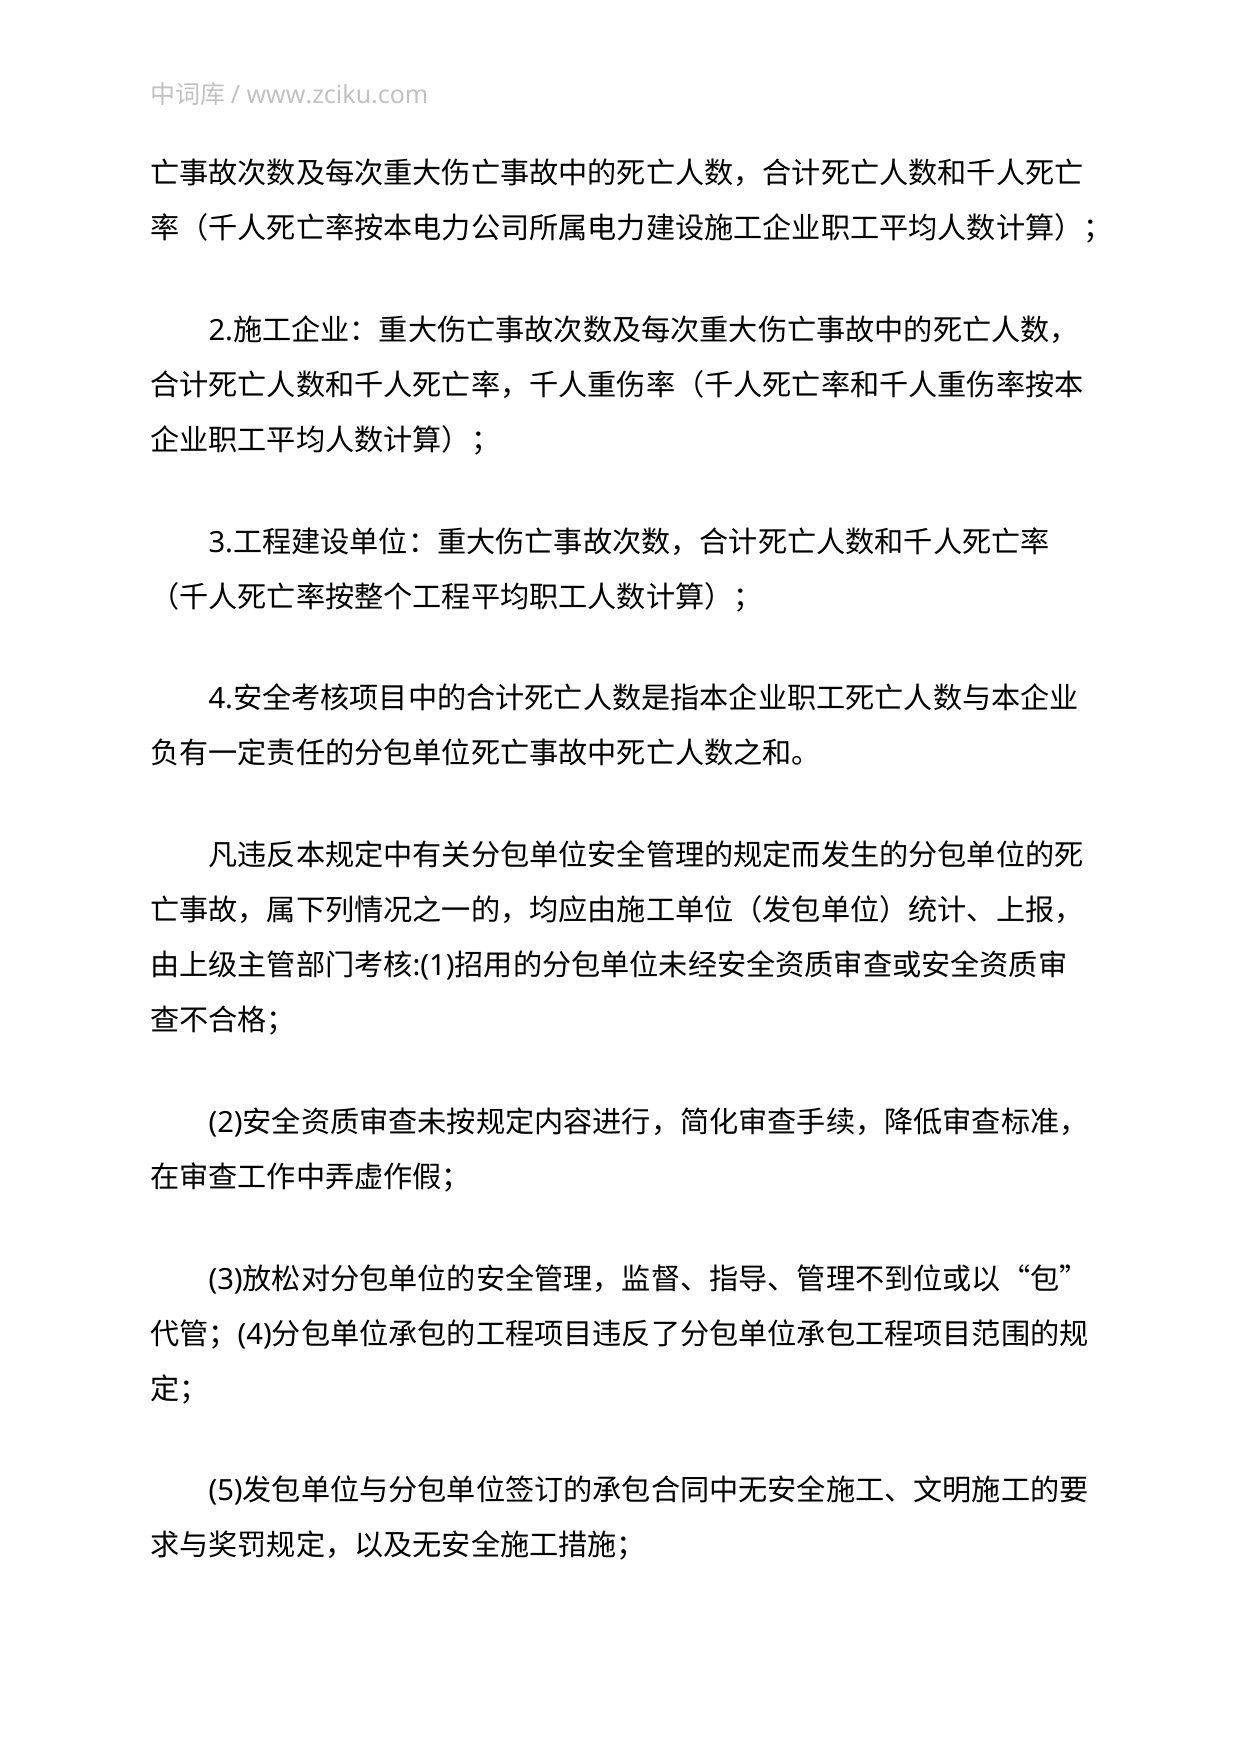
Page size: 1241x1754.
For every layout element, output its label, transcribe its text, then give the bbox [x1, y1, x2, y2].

text 4.安全考核项目中的合计死亡人数是指本企业职工死亡人数与本企业负有一定责任的分包单位死亡事故中死亡人数之和。 [150, 675, 1090, 772]
text (5)发包单位与分包单位签订的承包合同中无安全施工、文明施工的要求与奖罚规定，以及无安全施工措施； [150, 1467, 1090, 1564]
text (2)安全资质审查未按规定内容进行，简化审查手续，降低审查标准，在审查工作中弄虚作假； [150, 1098, 1090, 1196]
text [150, 150, 1090, 247]
text 2.施工企业：重大伤亡事故次数及每次重大伤亡事故中的死亡人数，合计死亡人数和千人死亡率，千人重伤率（千人死亡率和千人重伤率按本企业职工平均人数计算）； [150, 307, 1090, 459]
text 凡违反本规定中有关分包单位安全管理的规定而发生的分包单位的死亡事故，属下列情况之一的，均应由施工单位（发包单位）统计、上报，由上级主管部门考核:(1)招用的分包单位未经安全资质审查或安全资质审查不合格； [150, 832, 1090, 1039]
text 3.工程建设单位：重大伤亡事故次数，合计死亡人数和千人死亡率（千人死亡率按整个工程平均职工人数计算）； [150, 518, 1090, 616]
text (3)放松对分包单位的安全管理，监督、指导、管理不到位或以“包”代管；(4)分包单位承包的工程项目违反了分包单位承包工程项目范围的规定； [150, 1255, 1090, 1407]
